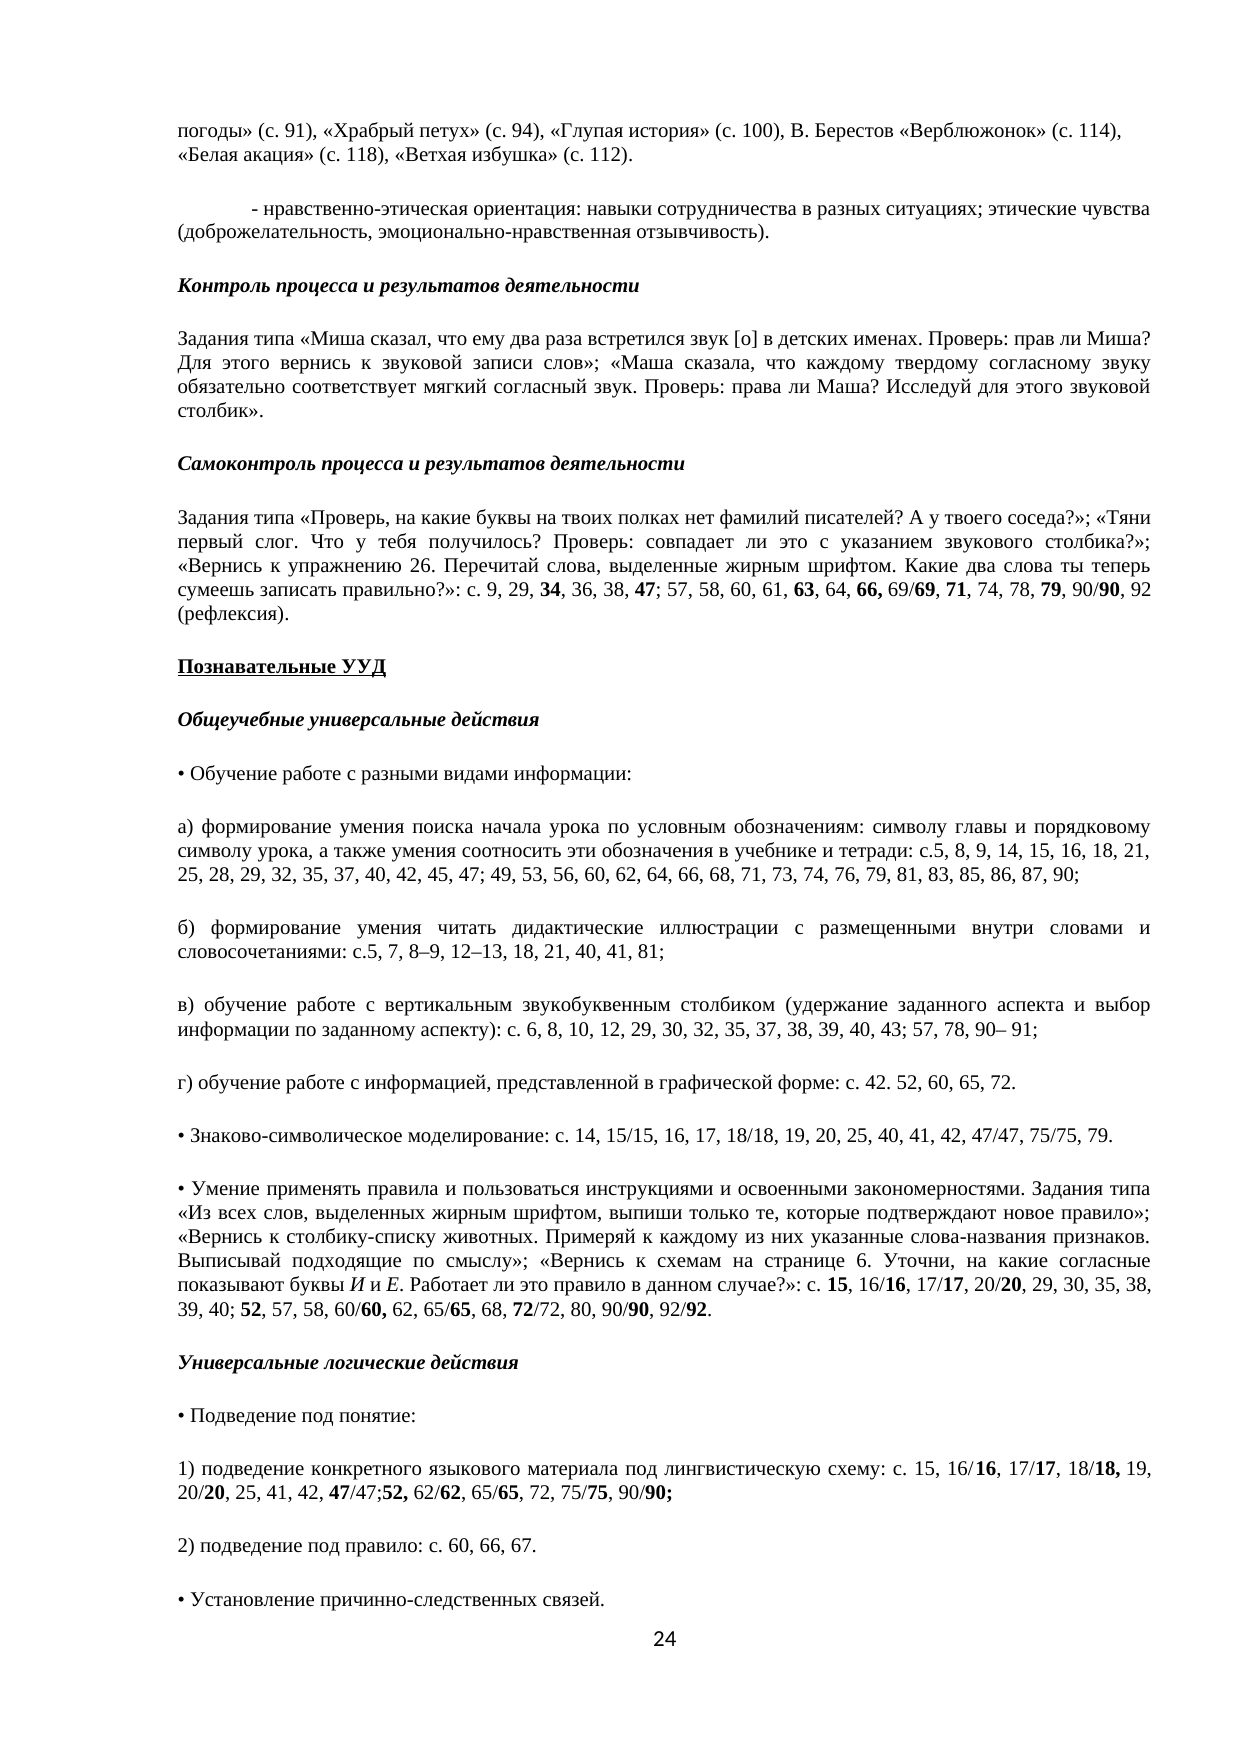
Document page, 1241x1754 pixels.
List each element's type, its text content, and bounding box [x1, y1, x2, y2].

text • Подведение под понятие: [177, 1403, 1152, 1427]
text • Знаково-символическое моделирование: с. 14, 15/15, 16, 17, 18/18, 19, 20, 25, 40, 41, 42, 47/47, 75/75, 79. [177, 1123, 1152, 1147]
text 1) подведение конкретного языкового материала под лингвистическую схему: с. 15, 16/16, 17/17, 18/18, 19, 20/20, 25, 41, 42, 47/47;52, 62/62, 65/65, 72, 75/75, 90/90; [177, 1456, 1152, 1504]
text Задания типа «Проверь, на какие буквы на твоих полках нет фамилий писателей? А у твоего соседа?»; «Тяни первый слог. Что у тебя получилось? Проверь: совпадает ли это с указанием звукового столбика?»; «Вернись к упражнению 26. Перечитай слова, выделенные жирным шрифтом. Какие два слова ты теперь сумеешь записать правильно?»: с. 9, 29, 34, 36, 38, 47; 57, 58, 60, 61, 63, 64, 66, 69/69, 71, 74, 78, 79, 90/90, 92 (рефлексия). [177, 504, 1152, 625]
text Универсальные логические действия [177, 1350, 1152, 1374]
text Общеучебные универсальные действия [177, 707, 1152, 731]
text Самоконтроль процесса и результатов деятельности [177, 451, 1152, 475]
text б) формирование умения читать дидактические иллюстрации с размещенными внутри словами и словосочетаниями: с.5, 7, 8–9, 12–13, 18, 21, 40, 41, 81; [177, 915, 1152, 963]
text • Установление причинно-следственных связей. [177, 1587, 1152, 1611]
text • Умение применять правила и пользоваться инструкциями и освоенными закономерностями. Задания типа «Из всех слов, выделенных жирным шрифтом, выпиши только те, которые подтверждают новое правило»; «Вернись к столбику-списку животных. Примеряй к каждому из них указанные слова-названия признаков. Выписывай подходящие по смыслу»; «Вернись к схемам на странице 6. Уточни, на какие согласные показывают буквы И и Е. Работает ли это правило в данном случае?»: с. 15, 16/16, 17/17, 20/20, 29, 30, 35, 38, 39, 40; 52, 57, 58, 60/60, 62, 65/65, 68, 72/72, 80, 90/90, 92/92. [177, 1176, 1152, 1321]
text в) обучение работе с вертикальным звукобуквенным столбиком (удержание заданного аспекта и выбор информации по заданному аспекту): с. 6, 8, 10, 12, 29, 30, 32, 35, 37, 38, 39, 40, 43; 57, 78, 90– 91; [177, 992, 1152, 1041]
text • Обучение работе с разными видами информации: [177, 761, 1152, 784]
text - нравственно-этическая ориентация: навыки сотрудничества в разных ситуациях; этические чувства (доброжелательность, эмоционально-нравственная отзывчивость). [177, 195, 1152, 243]
text Контроль процесса и результатов деятельности [177, 273, 1152, 297]
text Познавательные УУД [177, 654, 1152, 678]
text г) обучение работе с информацией, представленной в графической форме: с. 42. 52, 60, 65, 72. [177, 1070, 1152, 1094]
text 2) подведение под правило: с. 60, 66, 67. [177, 1533, 1152, 1557]
text Задания типа «Миша сказал, что ему два раза встретился звук [о] в детских именах. Проверь: прав ли Миша? Для этого вернись к звуковой записи слов»; «Маша сказала, что каждому твердому согласному звуку обязательно соответствует мягкий согласный звук. Проверь: права ли Маша? Исследуй для этого звуковой столбик». [177, 326, 1152, 422]
text а) формирование умения поиска начала урока по условным обозначениям: символу главы и порядковому символу урока, а также умения соотносить эти обозначения в учебнике и тетради: с.5, 8, 9, 14, 15, 16, 18, 21, 25, 28, 29, 32, 35, 37, 40, 42, 45, 47; 49, 53, 56, 60, 62, 64, 66, 68, 71, 73, 74, 76, 79, 81, 83, 85, 86, 87, 90; [177, 814, 1152, 886]
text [177, 118, 1152, 166]
